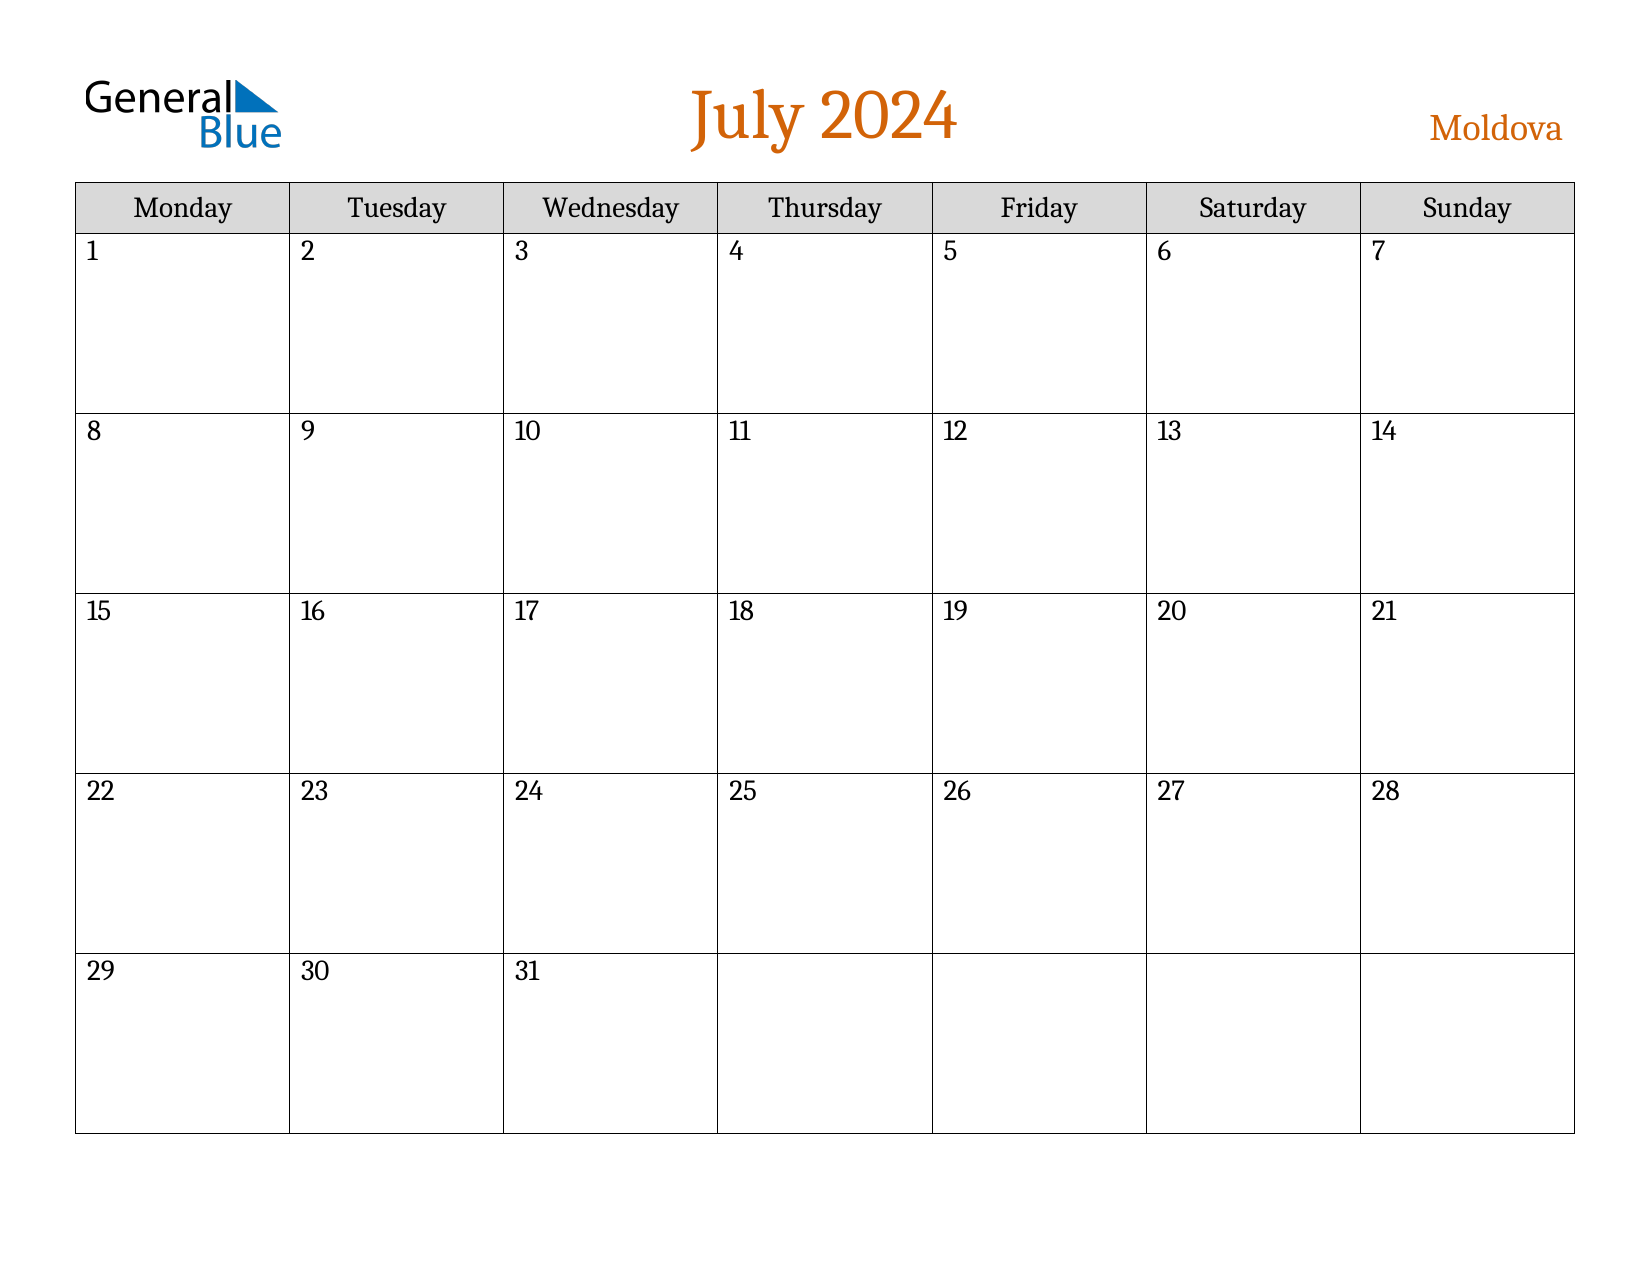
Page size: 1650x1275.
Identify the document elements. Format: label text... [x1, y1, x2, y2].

table_cell 27 [1147, 774, 1360, 810]
table_cell 22 [76, 774, 289, 810]
table_cell Monday [76, 183, 289, 233]
table_cell 15 [76, 594, 289, 630]
table_cell [1147, 810, 1360, 953]
table_cell 5 [933, 234, 1146, 270]
table_header July 2024 [504, 75, 1146, 182]
table_cell [1361, 270, 1574, 413]
table_cell [504, 810, 717, 953]
table_cell 2 [290, 234, 503, 270]
table_cell [718, 450, 932, 593]
table_cell [504, 990, 717, 1133]
table_cell 13 [1147, 414, 1360, 450]
table_cell 9 [290, 414, 503, 450]
table_header Moldova [1146, 75, 1574, 182]
table_cell [933, 810, 1146, 953]
table_cell [718, 270, 932, 413]
table_cell [290, 450, 503, 593]
table_cell 16 [290, 594, 503, 630]
table_cell [1361, 630, 1574, 773]
table_cell Thursday [718, 183, 932, 233]
table_cell 10 [504, 414, 717, 450]
table_cell [933, 450, 1146, 593]
table_cell 26 [933, 774, 1146, 810]
table_cell 31 [504, 954, 717, 990]
table_cell [504, 270, 717, 413]
table_cell 6 [1147, 234, 1360, 270]
table_header [76, 75, 503, 182]
table_cell Friday [933, 183, 1146, 233]
table_cell [718, 810, 932, 953]
table_cell 14 [1361, 414, 1574, 450]
table_cell Sunday [1361, 183, 1574, 233]
table_cell [76, 270, 289, 413]
table_cell 17 [504, 594, 717, 630]
table_cell [290, 270, 503, 413]
table_cell 30 [290, 954, 503, 990]
table_cell [933, 990, 1146, 1133]
table_cell [76, 630, 289, 773]
table_cell [76, 450, 289, 593]
table_cell Wednesday [504, 183, 717, 233]
table_cell [718, 990, 932, 1133]
table_cell 20 [1147, 594, 1360, 630]
table_cell [933, 630, 1146, 773]
table_cell 4 [718, 234, 932, 270]
table_cell [290, 990, 503, 1133]
table_cell [1361, 810, 1574, 953]
table_cell 24 [504, 774, 717, 810]
table_cell 28 [1361, 774, 1574, 810]
table_cell [504, 450, 717, 593]
table_cell [504, 630, 717, 773]
table_cell 21 [1361, 594, 1574, 630]
table_cell Tuesday [290, 183, 503, 233]
table_cell [1361, 990, 1574, 1133]
table_cell 23 [290, 774, 503, 810]
table_cell 25 [718, 774, 932, 810]
table_cell [933, 270, 1146, 413]
table_cell [1361, 954, 1574, 990]
table_cell 29 [76, 954, 289, 990]
table_cell [1147, 954, 1360, 990]
table_cell 12 [933, 414, 1146, 450]
table_cell [718, 630, 932, 773]
table_cell 7 [1361, 234, 1574, 270]
table_cell [718, 954, 932, 990]
table_cell 1 [76, 234, 289, 270]
table_cell [76, 810, 289, 953]
table_cell [933, 954, 1146, 990]
picture [86, 80, 281, 148]
table_cell [1361, 450, 1574, 593]
table_cell [1147, 450, 1360, 593]
table_cell [1147, 630, 1360, 773]
table_cell 19 [933, 594, 1146, 630]
table_cell [1147, 990, 1360, 1133]
table_cell 18 [718, 594, 932, 630]
table_cell 8 [76, 414, 289, 450]
table_cell [1147, 270, 1360, 413]
table_cell [76, 990, 289, 1133]
table_cell [290, 630, 503, 773]
table_cell 11 [718, 414, 932, 450]
table_cell Saturday [1147, 183, 1360, 233]
table_cell 3 [504, 234, 717, 270]
table_cell [290, 810, 503, 953]
